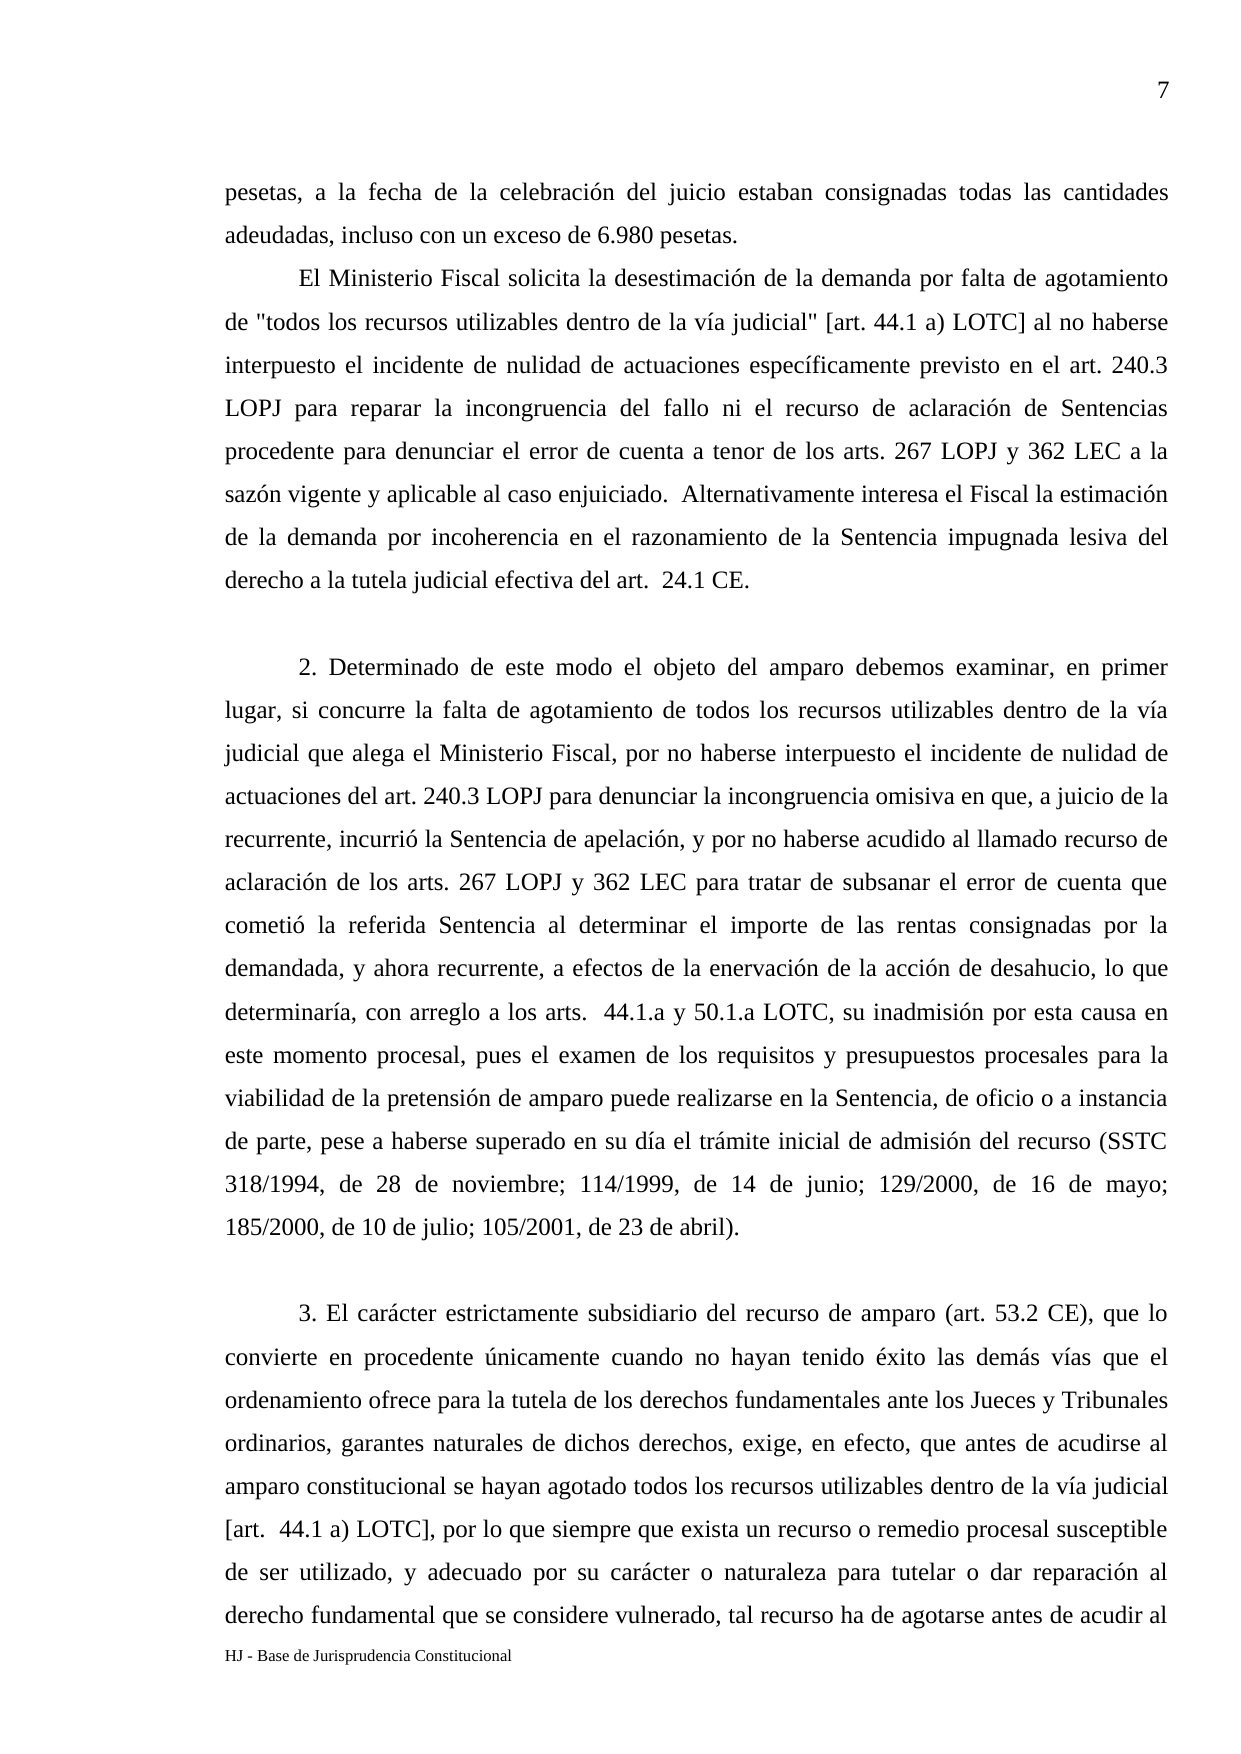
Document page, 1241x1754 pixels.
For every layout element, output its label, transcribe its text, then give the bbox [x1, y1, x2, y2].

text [224, 177, 1169, 249]
text 2. Determinado de este modo el objeto del amparo debemos examinar, en primer lugar, si concurre la falta de agotamiento de todos los recursos utilizables dentro de la vía judicial que alega el Ministerio Fiscal, por no haberse interpuesto el incidente de nulidad de actuaciones del art. 240.3 LOPJ para denunciar la incongruencia omisiva en que, a juicio de la recurrente, incurrió la Sentencia de apelación, y por no haberse acudido al llamado recurso de aclaración de los arts. 267 LOPJ y 362 LEC para tratar de subsanar el error de cuenta que cometió la referida Sentencia al determinar el importe de las rentas consignadas por la demandada, y ahora recurrente, a efectos de la enervación de la acción de desahucio, lo que determinaría, con arreglo a los arts. 44.1.a y 50.1.a LOTC, su inadmisión por esta causa en este momento procesal, pues el examen de los requisitos y presupuestos procesales para la viabilidad de la pretensión de amparo puede realizarse en la Sentencia, de oficio o a instancia de parte, pese a haberse superado en su día el trámite inicial de admisión del recurso (SSTC 318/1994, de 28 de noviembre; 114/1999, de 14 de junio; 129/2000, de 16 de mayo; 185/2000, de 10 de julio; 105/2001, de 23 de abril). [224, 652, 1169, 1241]
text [224, 1298, 1169, 1629]
text El Ministerio Fiscal solicita la desestimación de la demanda por falta de agotamiento de "todos los recursos utilizables dentro de la vía judicial" [art. 44.1 a) LOTC] al no haberse interpuesto el incidente de nulidad de actuaciones específicamente previsto en el art. 240.3 LOPJ para reparar la incongruencia del fallo ni el recurso de aclaración de Sentencias procedente para denunciar el error de cuenta a tenor de los arts. 267 LOPJ y 362 LEC a la sazón vigente y aplicable al caso enjuiciado. Alternativamente interesa el Fiscal la estimación de la demanda por incoherencia en el razonamiento de la Sentencia impugnada lesiva del derecho a la tutela judicial efectiva del art. 24.1 CE. [224, 263, 1169, 594]
